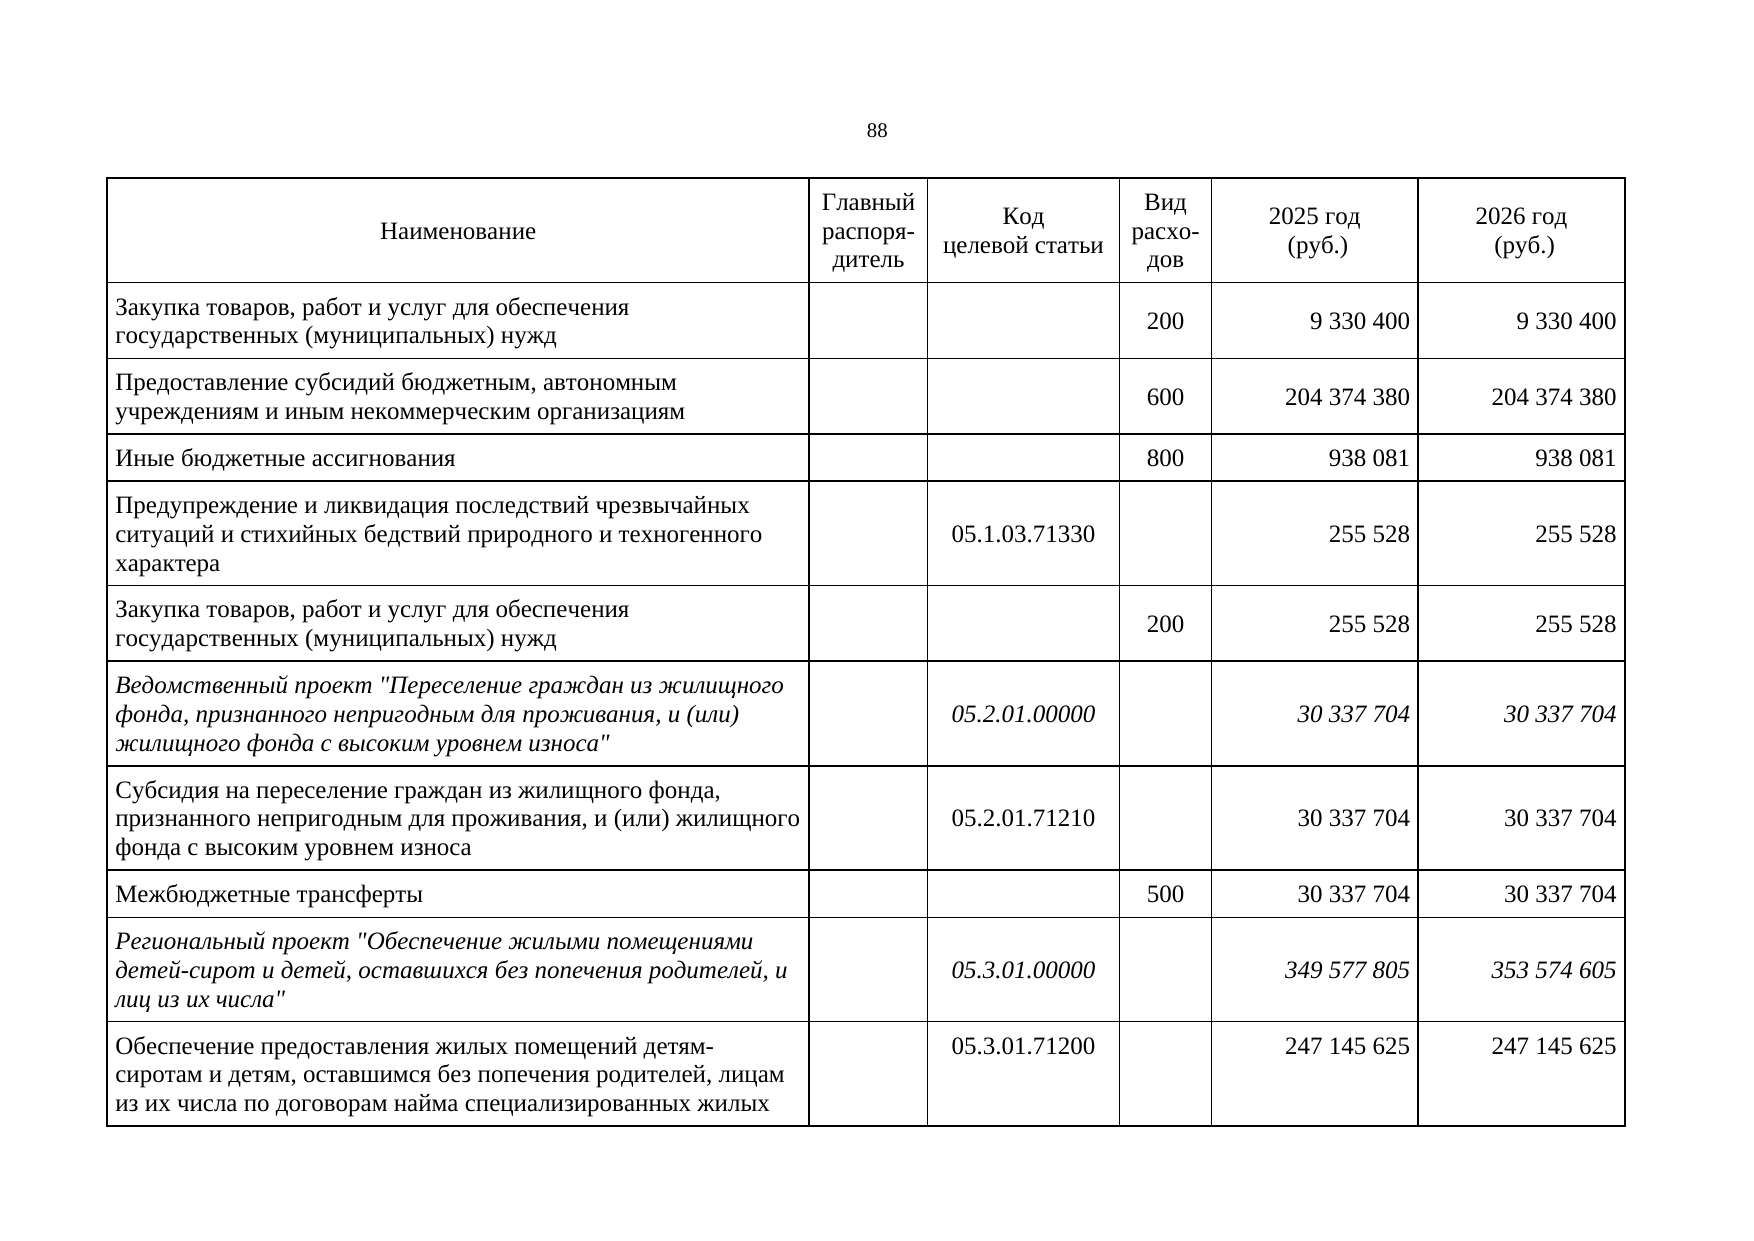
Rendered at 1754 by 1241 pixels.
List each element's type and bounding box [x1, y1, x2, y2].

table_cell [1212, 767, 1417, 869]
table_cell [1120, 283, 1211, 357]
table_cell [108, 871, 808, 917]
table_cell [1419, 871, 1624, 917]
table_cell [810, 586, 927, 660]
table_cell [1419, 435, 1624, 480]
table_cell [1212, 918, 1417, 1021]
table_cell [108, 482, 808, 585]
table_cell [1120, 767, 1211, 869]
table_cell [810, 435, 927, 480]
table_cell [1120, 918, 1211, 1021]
table_header [810, 179, 927, 282]
table_header [1419, 179, 1624, 282]
table_header [1212, 179, 1417, 282]
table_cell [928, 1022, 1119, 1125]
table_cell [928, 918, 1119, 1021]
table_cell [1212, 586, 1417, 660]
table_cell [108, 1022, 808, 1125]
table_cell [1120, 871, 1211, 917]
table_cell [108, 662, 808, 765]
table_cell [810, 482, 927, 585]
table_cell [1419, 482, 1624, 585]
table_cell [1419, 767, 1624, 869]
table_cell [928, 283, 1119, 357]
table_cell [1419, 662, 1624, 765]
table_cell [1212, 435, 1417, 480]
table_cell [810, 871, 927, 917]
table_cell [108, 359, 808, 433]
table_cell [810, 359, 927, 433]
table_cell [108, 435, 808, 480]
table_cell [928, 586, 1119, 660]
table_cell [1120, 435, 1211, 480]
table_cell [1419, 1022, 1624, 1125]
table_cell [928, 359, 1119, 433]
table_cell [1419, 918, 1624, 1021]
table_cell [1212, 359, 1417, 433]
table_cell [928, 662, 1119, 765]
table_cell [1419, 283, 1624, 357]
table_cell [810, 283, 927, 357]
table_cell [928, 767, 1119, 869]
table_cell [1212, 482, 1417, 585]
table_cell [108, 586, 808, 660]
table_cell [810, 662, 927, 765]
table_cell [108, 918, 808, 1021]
table_header [1120, 179, 1211, 282]
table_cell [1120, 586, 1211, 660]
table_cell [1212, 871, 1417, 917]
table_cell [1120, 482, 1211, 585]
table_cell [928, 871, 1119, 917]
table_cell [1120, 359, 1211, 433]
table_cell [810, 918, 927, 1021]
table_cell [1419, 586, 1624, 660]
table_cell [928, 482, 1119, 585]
table_header [108, 179, 808, 282]
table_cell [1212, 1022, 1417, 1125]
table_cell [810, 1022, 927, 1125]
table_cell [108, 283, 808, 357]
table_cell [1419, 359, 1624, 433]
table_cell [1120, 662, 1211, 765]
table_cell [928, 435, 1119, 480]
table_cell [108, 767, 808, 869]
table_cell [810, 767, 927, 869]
table_header [928, 179, 1119, 282]
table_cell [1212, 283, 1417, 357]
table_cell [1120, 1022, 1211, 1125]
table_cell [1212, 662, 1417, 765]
